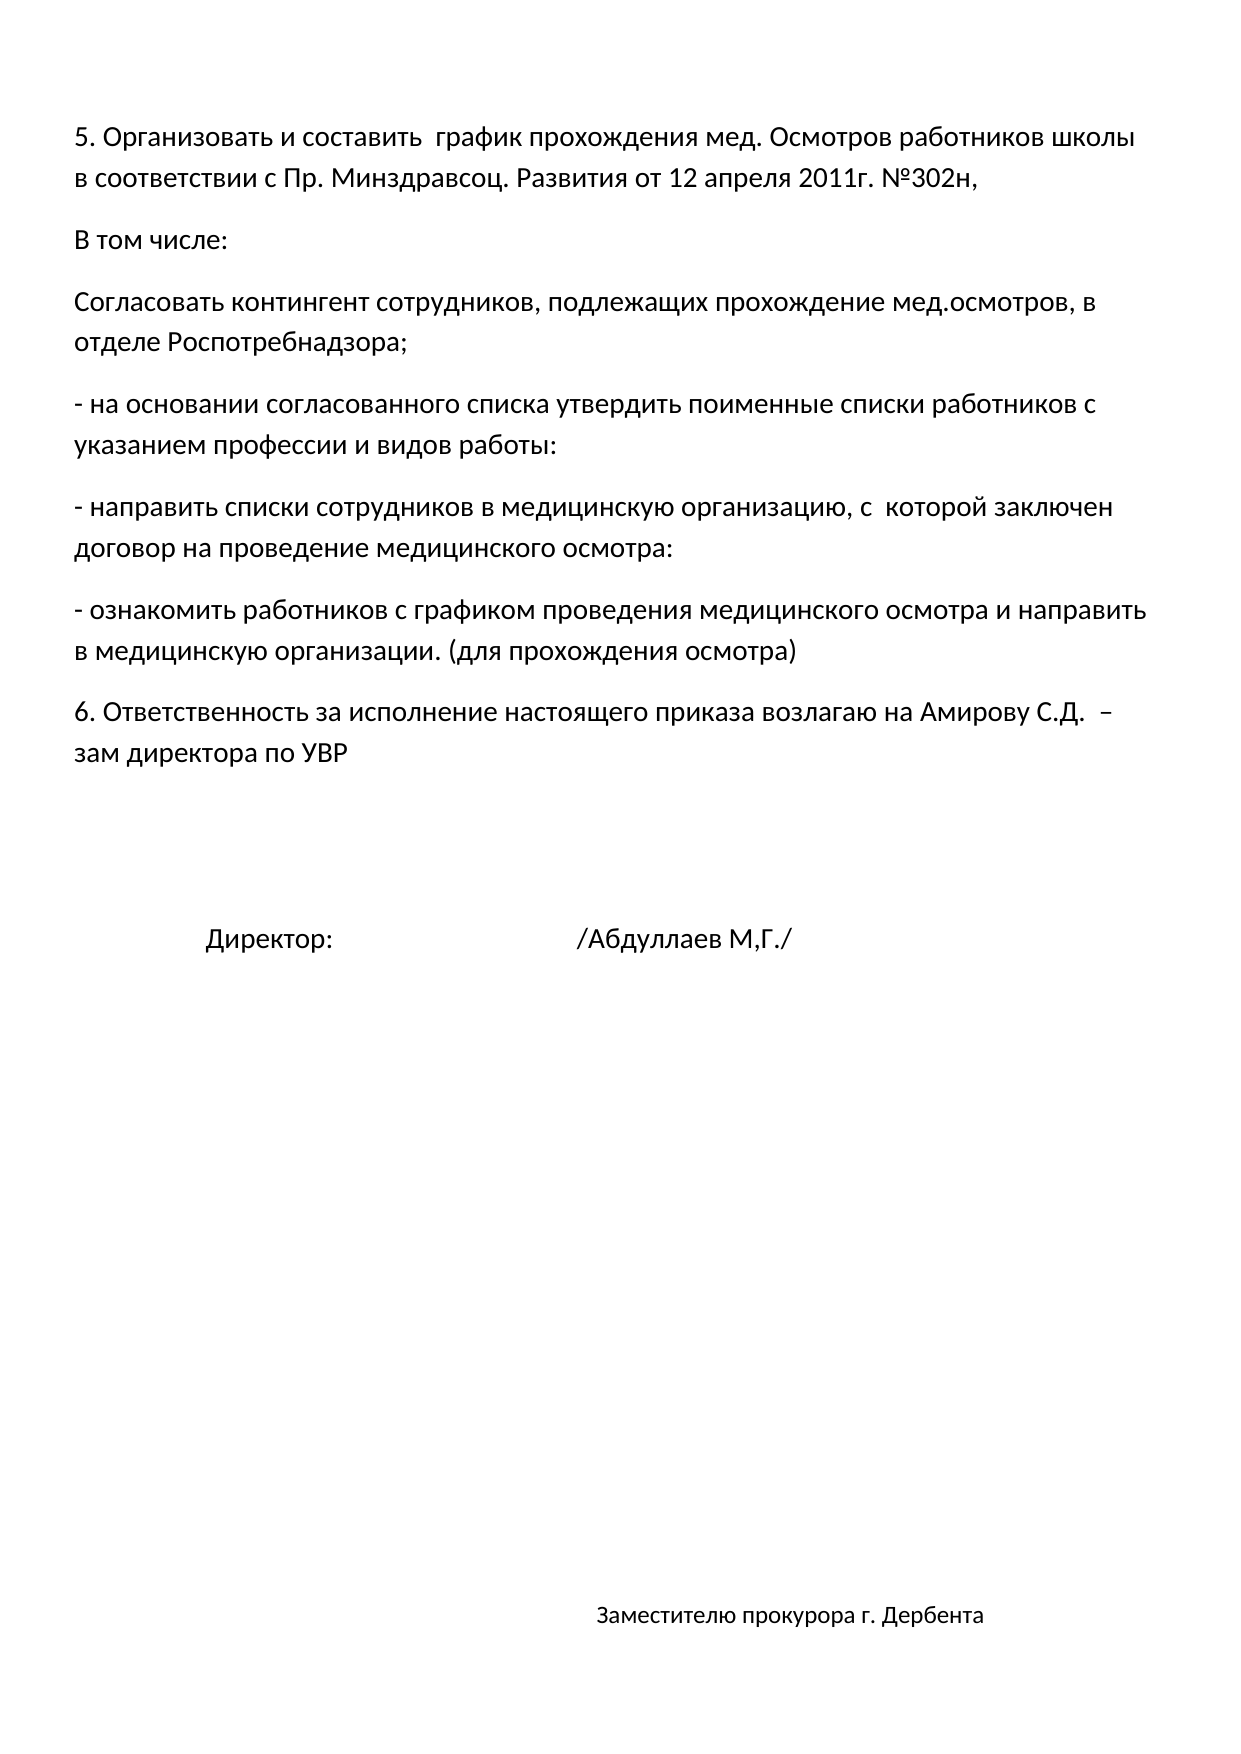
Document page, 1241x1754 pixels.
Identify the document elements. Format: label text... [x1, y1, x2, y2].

text - на основании согласованного списка утвердить поименные списки работников с указанием профессии и видов работы: [74, 385, 1152, 462]
text 6. Ответственность за исполнение настоящего приказа возлагаю на Амирову С.Д. – зам директора по УВР [74, 693, 1152, 770]
text Заместителю прокурора г. Дербента [133, 1599, 1152, 1630]
text - ознакомить работников с графиком проведения медицинского осмотра и направить в медицинскую организации. (для прохождения осмотра) [74, 591, 1152, 667]
text В том числе: [74, 221, 1152, 256]
text Согласовать контингент сотрудников, подлежащих прохождение мед.осмотров, в отделе Роспотребнадзора; [74, 283, 1152, 359]
text Директор: /Абдуллаев М,Г./ [74, 920, 1152, 955]
text 5. Организовать и составить график прохождения мед. Осмотров работников школы в соответствии с Пр. Минздравсоц. Развития от 12 апреля 2011г. №302н, [74, 118, 1152, 195]
text - направить списки сотрудников в медицинскую организацию, с которой заключен договор на проведение медицинского осмотра: [74, 488, 1152, 564]
